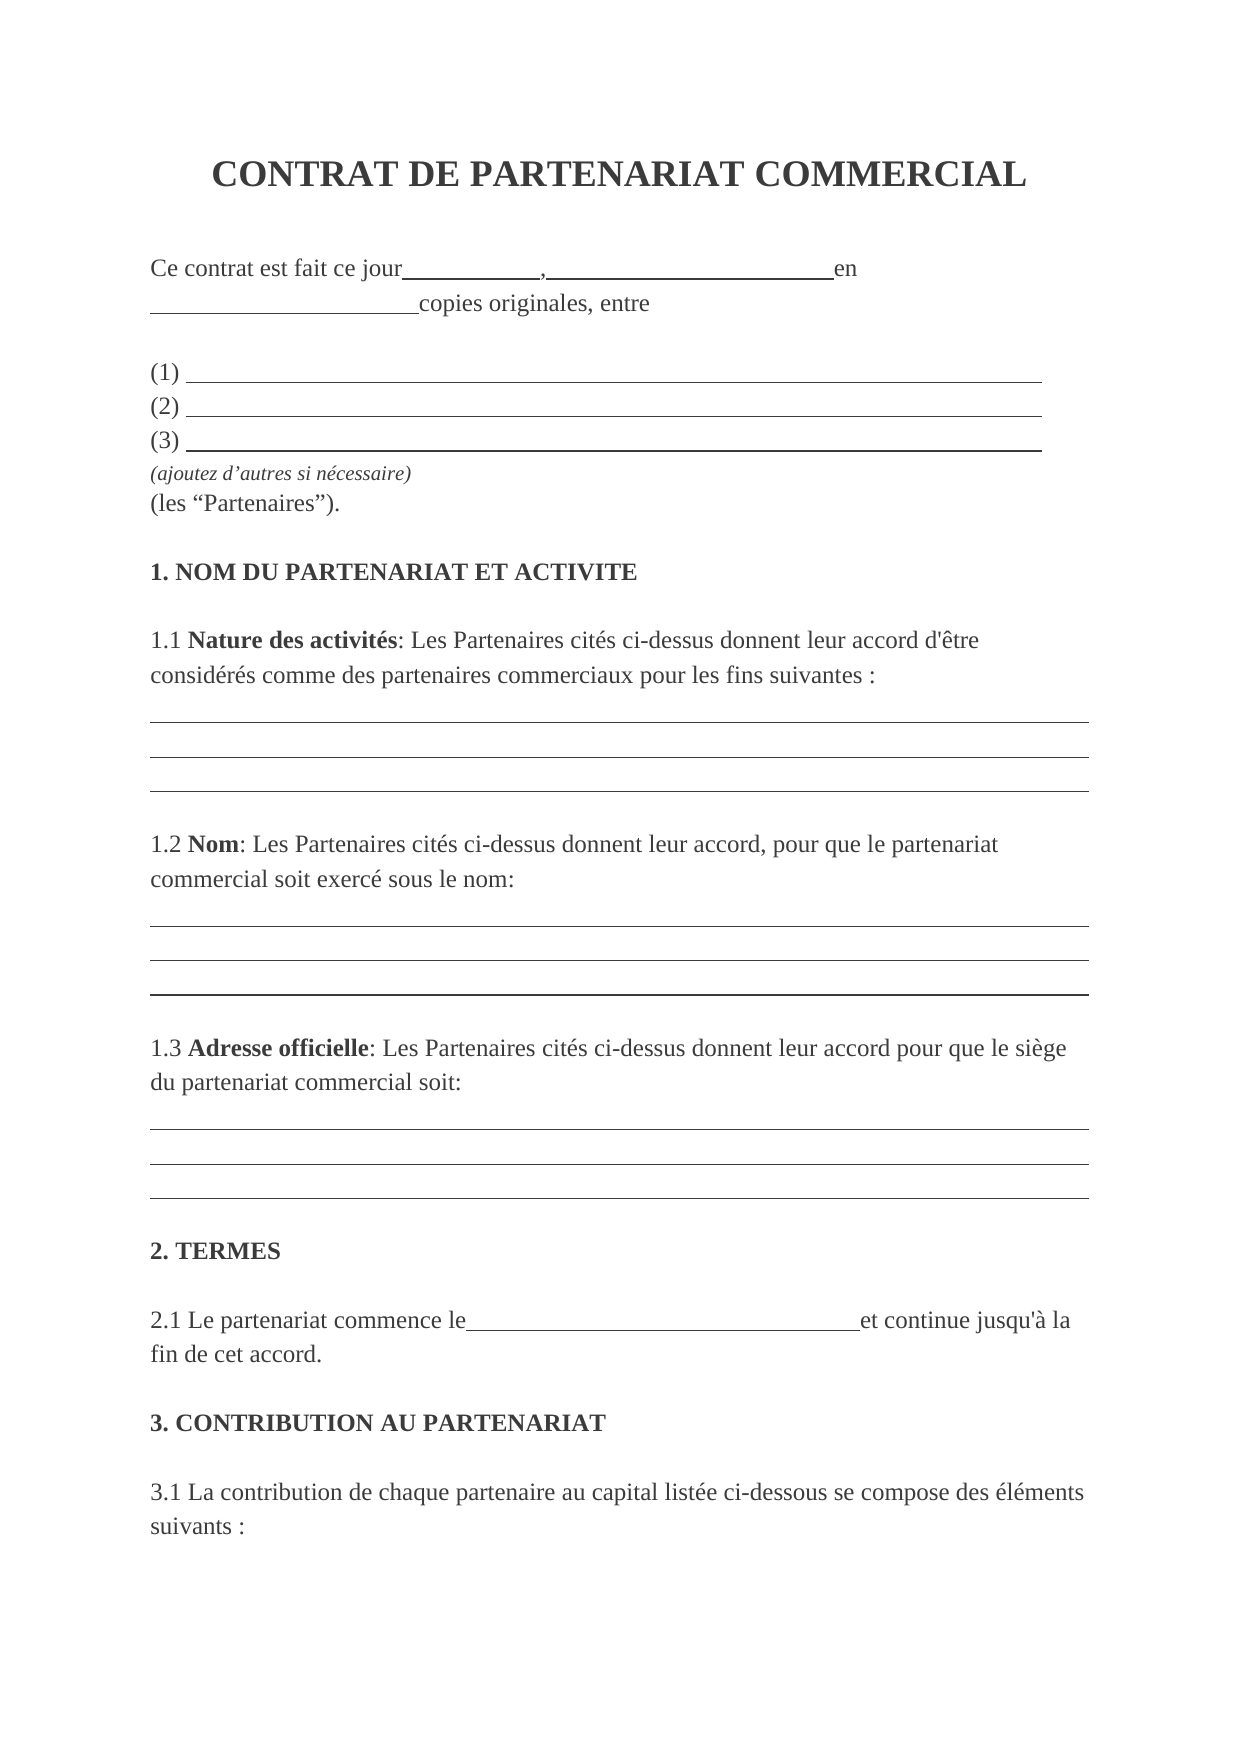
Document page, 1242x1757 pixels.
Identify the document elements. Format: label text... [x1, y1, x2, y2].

subtitle NOM DU PARTENARIAT ET ACTIVITE [150, 557, 1100, 586]
list Nature des activités: Les Partenaires cités ci-dessus donnent leur accord d'être considérés comme des partenaires commerciaux pour les fins suivantes : [150, 626, 980, 689]
text (2) [150, 391, 1100, 420]
list La contribution de chaque partenaire au capital listée ci-dessous se compose des éléments suivants : [150, 1477, 1086, 1540]
text copies originales, entre [150, 288, 1100, 317]
text (1) [150, 357, 1100, 385]
list Le partenariat commence le et continue jusqu'à la fin de cet accord. [150, 1305, 1078, 1368]
text (les “Partenaires”). [150, 488, 1100, 517]
text Ce contrat est fait ce jour , en [150, 253, 1100, 282]
text (3) [150, 425, 1100, 454]
list Adresse officielle: Les Partenaires cités ci-dessus donnent leur accord pour que le siège du partenariat commercial soit: [150, 1033, 1074, 1096]
list Nom: Les Partenaires cités ci-dessus donnent leur accord, pour que le partenariat commercial soit exercé sous le nom: [150, 829, 999, 892]
subtitle TERMES [150, 1236, 1100, 1265]
title CONTRAT DE PARTENARIAT COMMERCIAL [211, 151, 1100, 194]
text (ajoutez d’autres si nécessaire) [150, 461, 1100, 485]
subtitle CONTRIBUTION AU PARTENARIAT [150, 1408, 1100, 1437]
